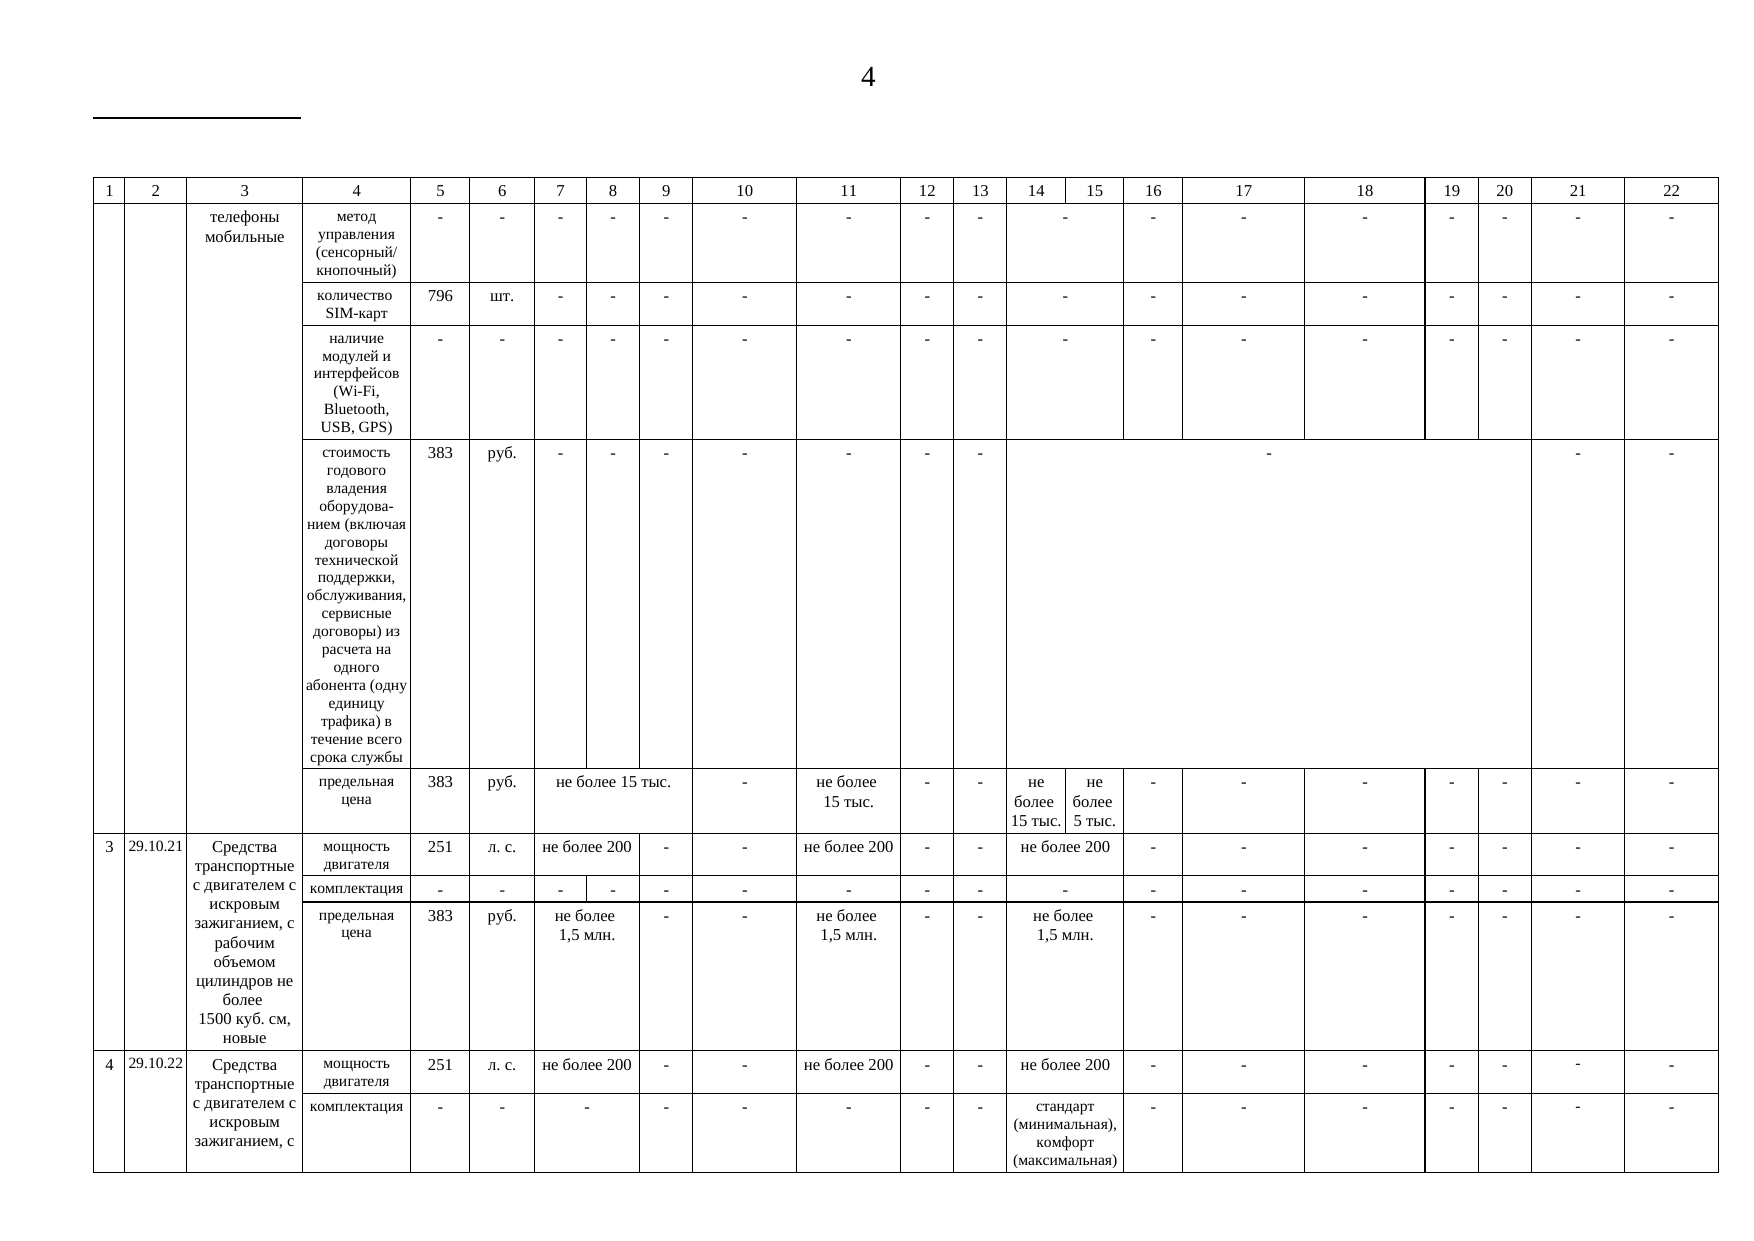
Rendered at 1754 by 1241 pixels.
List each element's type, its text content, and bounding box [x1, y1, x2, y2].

table_cell комплектация [303, 1094, 410, 1172]
table_header 11 [797, 178, 900, 203]
table_cell - [901, 876, 953, 901]
table_cell - [1479, 204, 1531, 282]
table_cell не более 15 тыс. [1007, 769, 1065, 833]
table_cell - [535, 1094, 639, 1172]
table_cell предельная цена [303, 769, 410, 833]
table_cell - [1532, 1094, 1624, 1172]
table_cell стандарт (минимальная), комфорт (максимальная) [1007, 1094, 1123, 1172]
table_cell - [1426, 1094, 1478, 1172]
table_header 5 [411, 178, 469, 203]
table_header 16 [1124, 178, 1182, 203]
table_cell - [1532, 204, 1624, 282]
table_cell Средства транспортные с двигателем с искровым зажиганием, с рабочим объемом цилиндров более 1500 куб. см, новые [187, 1051, 302, 1172]
table_cell мощность двигателя [303, 834, 410, 875]
table_cell - [1426, 769, 1478, 833]
table_cell - [640, 1094, 692, 1172]
table_cell - [1426, 1051, 1478, 1093]
table_header 18 [1305, 178, 1424, 203]
table_cell - [1124, 769, 1182, 833]
table_cell стоимость годового владения оборудова-нием (включая договоры технической поддержки, обслуживания, сервисные договоры) из расчета на одного абонента (одну единицу трафика) в течение всего срока службы [303, 440, 410, 768]
table_header 22 [1625, 178, 1718, 203]
table_cell - [1532, 769, 1624, 833]
table_cell - [1183, 903, 1304, 1050]
table_cell - [1305, 204, 1424, 282]
table_cell не более 200 [797, 834, 900, 875]
table_cell 3 [94, 834, 124, 1050]
table_cell - [1183, 769, 1304, 833]
table_cell - [1305, 1051, 1424, 1093]
table_cell - [1007, 876, 1123, 901]
table_cell - [470, 326, 534, 439]
table_cell - [954, 204, 1006, 282]
table_cell - [1625, 1051, 1718, 1093]
table_cell - [954, 283, 1006, 324]
table_cell - [1479, 283, 1531, 324]
table_cell - [954, 876, 1006, 901]
table_cell - [1625, 204, 1718, 282]
table_cell - [901, 326, 953, 439]
table_cell - [640, 440, 692, 768]
table_cell - [640, 1051, 692, 1093]
table_cell - [1479, 903, 1531, 1050]
table_cell - [954, 1051, 1006, 1093]
table_cell - [797, 1094, 900, 1172]
table_cell - [587, 876, 639, 901]
table_cell - [1426, 834, 1478, 875]
table_cell - [797, 440, 900, 768]
table_cell - [1625, 326, 1718, 439]
table_cell - [1124, 283, 1182, 324]
table_cell - [693, 204, 796, 282]
table_cell - [535, 204, 586, 282]
table_cell - [1625, 440, 1718, 768]
table_cell 4 [94, 1051, 124, 1172]
table_cell - [1183, 834, 1304, 875]
table_cell - [1305, 1094, 1424, 1172]
table_cell - [587, 326, 639, 439]
table_cell - [901, 903, 953, 1050]
table_header 7 [535, 178, 586, 203]
table_cell не более 1,5 млн. [1007, 903, 1123, 1050]
table_cell - [1183, 283, 1304, 324]
table_cell - [901, 769, 953, 833]
table_cell - [693, 440, 796, 768]
table_cell - [1426, 204, 1478, 282]
table_cell - [640, 326, 692, 439]
table_cell - [1532, 876, 1624, 901]
table_cell Средства транспортные с двигателем с искровым зажиганием, с рабочим объемом цилиндров не более 1500 куб. см, новые [187, 834, 302, 1050]
table_cell - [901, 440, 953, 768]
table_cell не более 200 [1007, 834, 1123, 875]
table_cell - [535, 326, 586, 439]
table_cell - [693, 769, 796, 833]
table_cell шт. [470, 283, 534, 324]
table_cell - [1479, 1051, 1531, 1093]
table_cell - [1124, 1094, 1182, 1172]
table_cell руб. [470, 769, 534, 833]
table_header 9 [640, 178, 692, 203]
table_cell - [954, 1094, 1006, 1172]
table_header 4 [303, 178, 410, 203]
table_cell - [1479, 326, 1531, 439]
table_cell - [1532, 834, 1624, 875]
table_cell - [640, 204, 692, 282]
table_header 8 [587, 178, 639, 203]
table_cell - [1625, 283, 1718, 324]
table_cell - [1124, 876, 1182, 901]
table_cell - [1007, 283, 1123, 324]
table_header 12 [901, 178, 953, 203]
table_header 2 [125, 178, 186, 203]
table_cell - [693, 1051, 796, 1093]
table_cell 29.10.21 [125, 834, 186, 1050]
table_cell - [693, 903, 796, 1050]
table_cell - [954, 834, 1006, 875]
table_header 10 [693, 178, 796, 203]
table_cell - [1479, 876, 1531, 901]
table_cell не более 1,5 млн. [535, 903, 639, 1050]
table_cell - [1625, 769, 1718, 833]
table_cell - [1426, 326, 1478, 439]
table_cell - [1532, 1051, 1624, 1093]
table_cell не более 1,5 млн. [797, 903, 900, 1050]
table_cell - [901, 1094, 953, 1172]
table_cell - [640, 834, 692, 875]
table_cell - [1305, 326, 1424, 439]
table_cell - [693, 326, 796, 439]
table_cell комплектация [303, 876, 410, 901]
table_cell - [411, 876, 469, 901]
table_cell - [1183, 1051, 1304, 1093]
table_cell - [1532, 903, 1624, 1050]
table_cell не более 5 тыс. [1066, 769, 1123, 833]
table_cell предельная цена [303, 903, 410, 1050]
table_cell - [797, 876, 900, 901]
table_cell - [535, 283, 586, 324]
table_cell - [470, 876, 534, 901]
table_cell - [1305, 834, 1424, 875]
table_header 3 [187, 178, 302, 203]
table_cell - [954, 440, 1006, 768]
table_cell - [901, 834, 953, 875]
table_cell - [1479, 1094, 1531, 1172]
table_cell 29.10.22 [125, 1051, 186, 1172]
table_cell - [1007, 326, 1123, 439]
table_header 1 [94, 178, 124, 203]
table_header 15 [1066, 178, 1123, 203]
table_cell - [1625, 903, 1718, 1050]
table_cell - [411, 204, 469, 282]
table_cell - [693, 876, 796, 901]
table_cell - [797, 326, 900, 439]
table_cell - [1124, 326, 1182, 439]
table_cell - [1532, 283, 1624, 324]
table_cell - [1426, 903, 1478, 1050]
table_cell наличие модулей и интерфейсов (Wi-Fi, Bluetooth, USB, GPS) [303, 326, 410, 439]
table_cell - [901, 204, 953, 282]
table_cell - [1124, 903, 1182, 1050]
table_cell не более 200 [1007, 1051, 1123, 1093]
table_cell - [470, 204, 534, 282]
table_cell - [954, 769, 1006, 833]
table_cell количество SIM-карт [303, 283, 410, 324]
table_cell - [640, 876, 692, 901]
table_cell - [693, 834, 796, 875]
table_cell руб. [470, 903, 534, 1050]
table_cell не более 200 [797, 1051, 900, 1093]
table_cell - [587, 283, 639, 324]
table_cell 251 [411, 1051, 469, 1093]
table_cell - [535, 440, 586, 768]
table_cell 383 [411, 440, 469, 768]
table_cell - [1426, 876, 1478, 901]
table_cell - [587, 440, 639, 768]
table_cell не более 200 [535, 834, 639, 875]
table_cell - [1426, 283, 1478, 324]
table_cell руб. [470, 440, 534, 768]
table_cell л. с. [470, 1051, 534, 1093]
table_cell - [797, 283, 900, 324]
table_cell - [954, 326, 1006, 439]
table_cell 251 [411, 834, 469, 875]
table_header 14 [1007, 178, 1065, 203]
table_cell - [1625, 1094, 1718, 1172]
table_cell не более 15 тыс. [535, 769, 692, 833]
table_cell - [1479, 834, 1531, 875]
table_cell метод управления (сенсорный/ кнопочный) [303, 204, 410, 282]
table_cell - [1183, 1094, 1304, 1172]
table_cell - [1305, 769, 1424, 833]
table_cell 383 [411, 769, 469, 833]
table_header 13 [954, 178, 1006, 203]
table_cell не более 200 [535, 1051, 639, 1093]
table_cell мощность двигателя [303, 1051, 410, 1093]
table_cell - [1305, 903, 1424, 1050]
table_cell - [1124, 204, 1182, 282]
table_cell - [411, 1094, 469, 1172]
table_cell не более 15 тыс. [797, 769, 900, 833]
table_cell - [954, 903, 1006, 1050]
table_header 6 [470, 178, 534, 203]
table_cell - [1183, 876, 1304, 901]
table_cell - [797, 204, 900, 282]
table_cell - [1532, 440, 1624, 768]
table_cell 383 [411, 903, 469, 1050]
table_cell - [1625, 876, 1718, 901]
table_cell - [1305, 876, 1424, 901]
table_cell - [1305, 283, 1424, 324]
table_header 20 [1479, 178, 1531, 203]
table_cell - [1124, 834, 1182, 875]
table_cell - [535, 876, 586, 901]
table_cell - [1625, 834, 1718, 875]
table_cell - [901, 1051, 953, 1093]
table_header 17 [1183, 178, 1304, 203]
table_cell - [411, 326, 469, 439]
table_cell - [901, 283, 953, 324]
table_cell - [693, 283, 796, 324]
table_cell - [693, 1094, 796, 1172]
table_cell - [1007, 204, 1123, 282]
table_cell - [470, 1094, 534, 1172]
table_cell - [1124, 1051, 1182, 1093]
table_cell - [1532, 326, 1624, 439]
table_cell л. с. [470, 834, 534, 875]
table_cell - [1479, 769, 1531, 833]
table_cell - [640, 283, 692, 324]
table_cell - [587, 204, 639, 282]
table_cell - [1183, 326, 1304, 439]
table_cell - [1183, 204, 1304, 282]
table_header 19 [1426, 178, 1478, 203]
table_cell 796 [411, 283, 469, 324]
table_cell - [1007, 440, 1531, 768]
table_cell - [640, 903, 692, 1050]
table_header 21 [1532, 178, 1624, 203]
